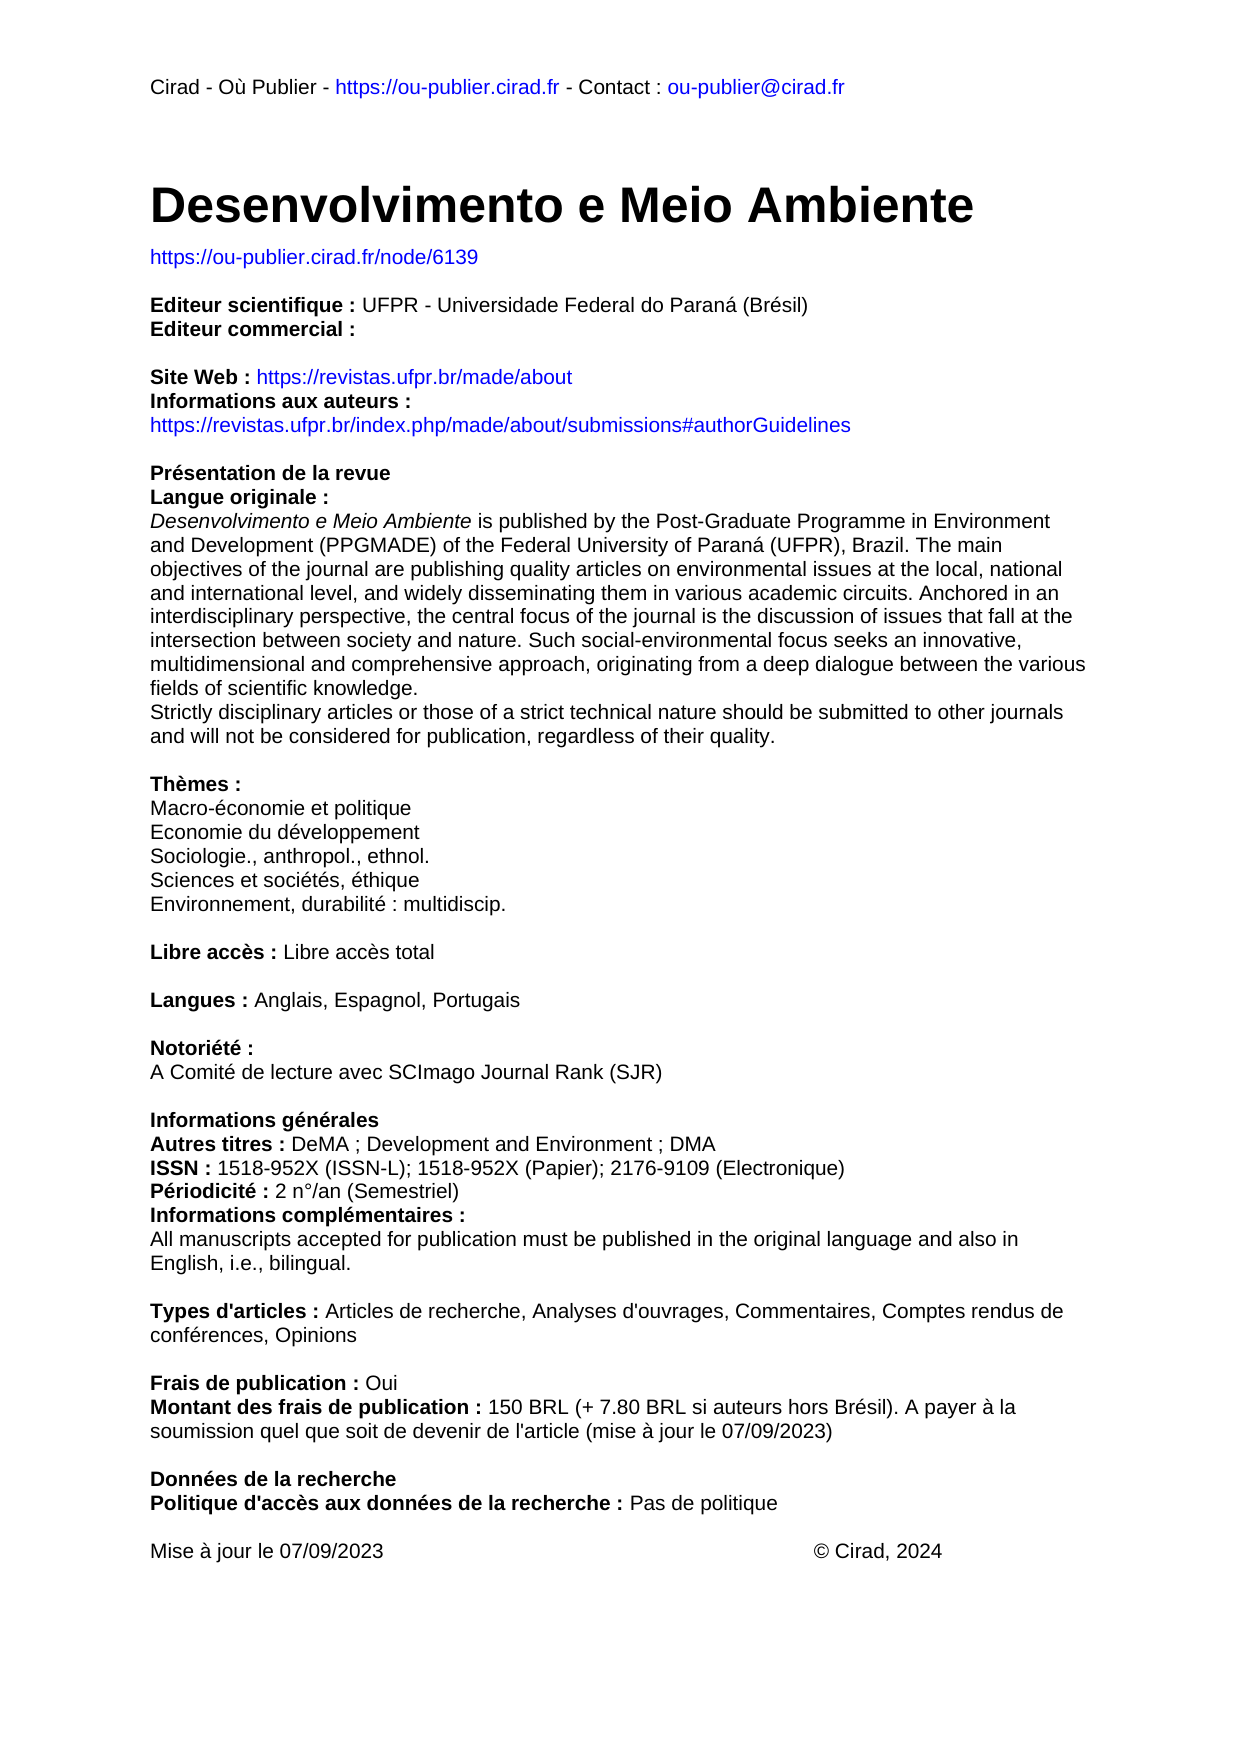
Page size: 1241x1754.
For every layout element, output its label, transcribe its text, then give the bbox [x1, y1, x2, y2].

text Strictly disciplinary articles or those of a strict technical nature should be submitted to other journals and will not be considered for publication, regardless of their quality. [150, 700, 1090, 748]
text Editeur scientifique : UFPR - Universidade Federal do Paraná (Brésil)Editeur commercial : Site Web : https://revistas.ufpr.br/made/aboutInformations aux auteurs : https://revistas.ufpr.br/index.php/made/about/submissions#authorGuidelinesPrésentation de la revueLangue originale : [150, 269, 1090, 508]
text Desenvolvimento e Meio Ambiente is published by the Post-Graduate Programme in Environment and Development (PPGMADE) of the Federal University of Paraná (UFPR), Brazil. The main objectives of the journal are publishing quality articles on environmental issues at the local, national and international level, and widely disseminating them in various academic circuits. Anchored in an interdisciplinary perspective, the central focus of the journal is the discussion of issues that fall at the intersection between society and nature. Such social-environmental focus seeks an innovative, multidimensional and comprehensive approach, originating from a deep dialogue between the various fields of scientific knowledge. [150, 508, 1090, 700]
text Thèmes : Macro-économie et politiqueEconomie du développementSociologie., anthropol., ethnol.Sciences et sociétés, éthiqueEnvironnement, durabilité : multidiscip.Libre accès : Libre accès totalLangues : Anglais, Espagnol, PortugaisNotoriété : A Comité de lecture avec SCImago Journal Rank (SJR)Informations généralesAutres titres : DeMA ; Development and Environment ; DMAISSN : 1518-952X (ISSN-L); 1518-952X (Papier); 2176-9109 (Electronique)Périodicité : 2 n°/an (Semestriel)Informations complémentaires : [150, 772, 1090, 1227]
text https://ou-publier.cirad.fr/node/6139 [150, 245, 1090, 269]
subtitle Desenvolvimento e Meio Ambiente [150, 175, 1090, 232]
text All manuscripts accepted for publication must be published in the original language and also in English, i.e., bilingual. [150, 1227, 1090, 1275]
text Types d'articles : Articles de recherche, Analyses d'ouvrages, Commentaires, Comptes rendus de conférences, OpinionsFrais de publication : OuiMontant des frais de publication : 150 BRL (+ 7.80 BRL si auteurs hors Brésil). A payer à la soumission quel que soit de devenir de l'article (mise à jour le 07/09/2023)Données de la recherchePolitique d'accès aux données de la recherche : Pas de politiqueMise à jour le 07/09/2023 © Cirad, 2024 [150, 1275, 1090, 1563]
